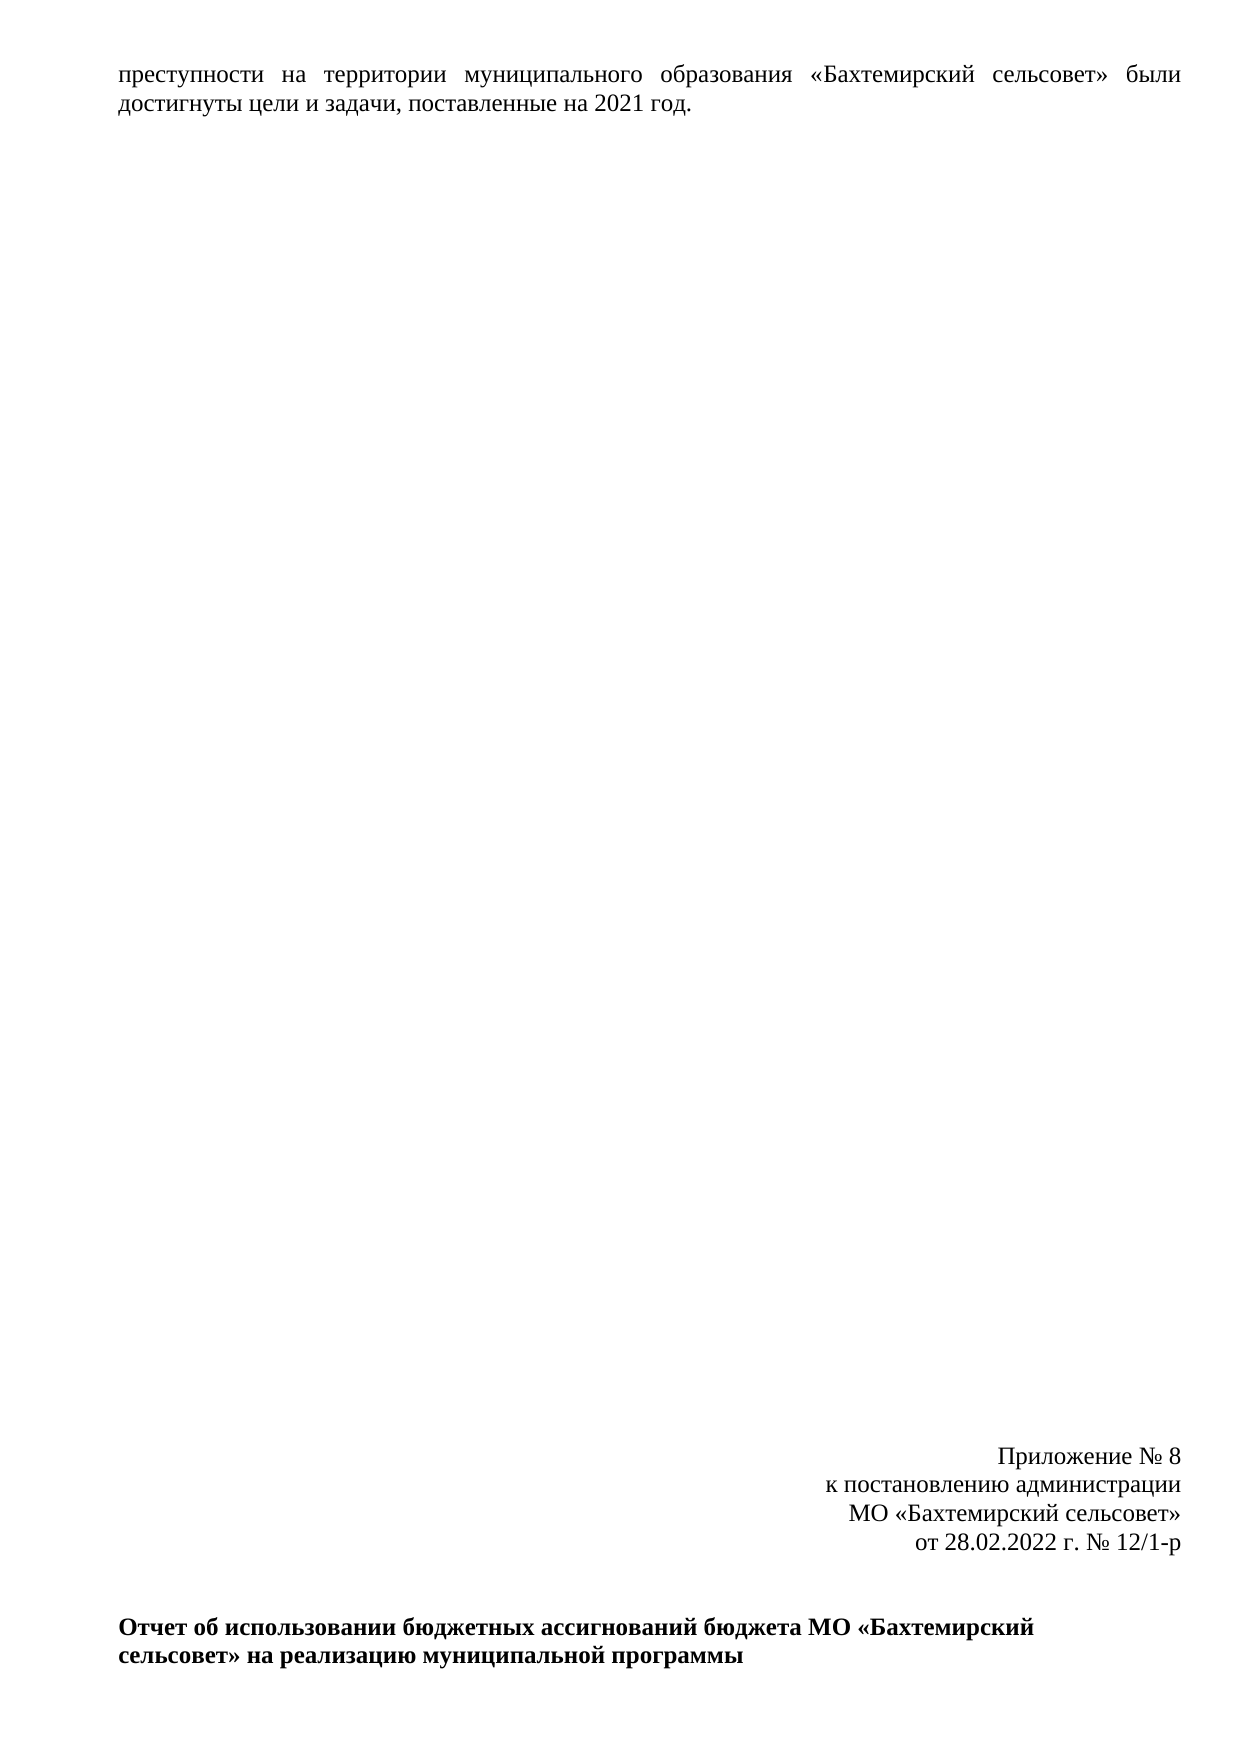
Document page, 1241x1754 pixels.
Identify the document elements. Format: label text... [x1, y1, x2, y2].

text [118, 59, 1181, 117]
text к постановлению администрации [118, 1469, 1181, 1498]
text Отчет об использовании бюджетных ассигнований бюджета МО «Бахтемирский сельсовет» на реализацию муниципальной программы [118, 1612, 1181, 1669]
text Приложение № 8 [118, 1441, 1181, 1469]
text от 28.02.2022 г. № 12/1-р [118, 1527, 1181, 1556]
text МО «Бахтемирский сельсовет» [118, 1498, 1181, 1527]
